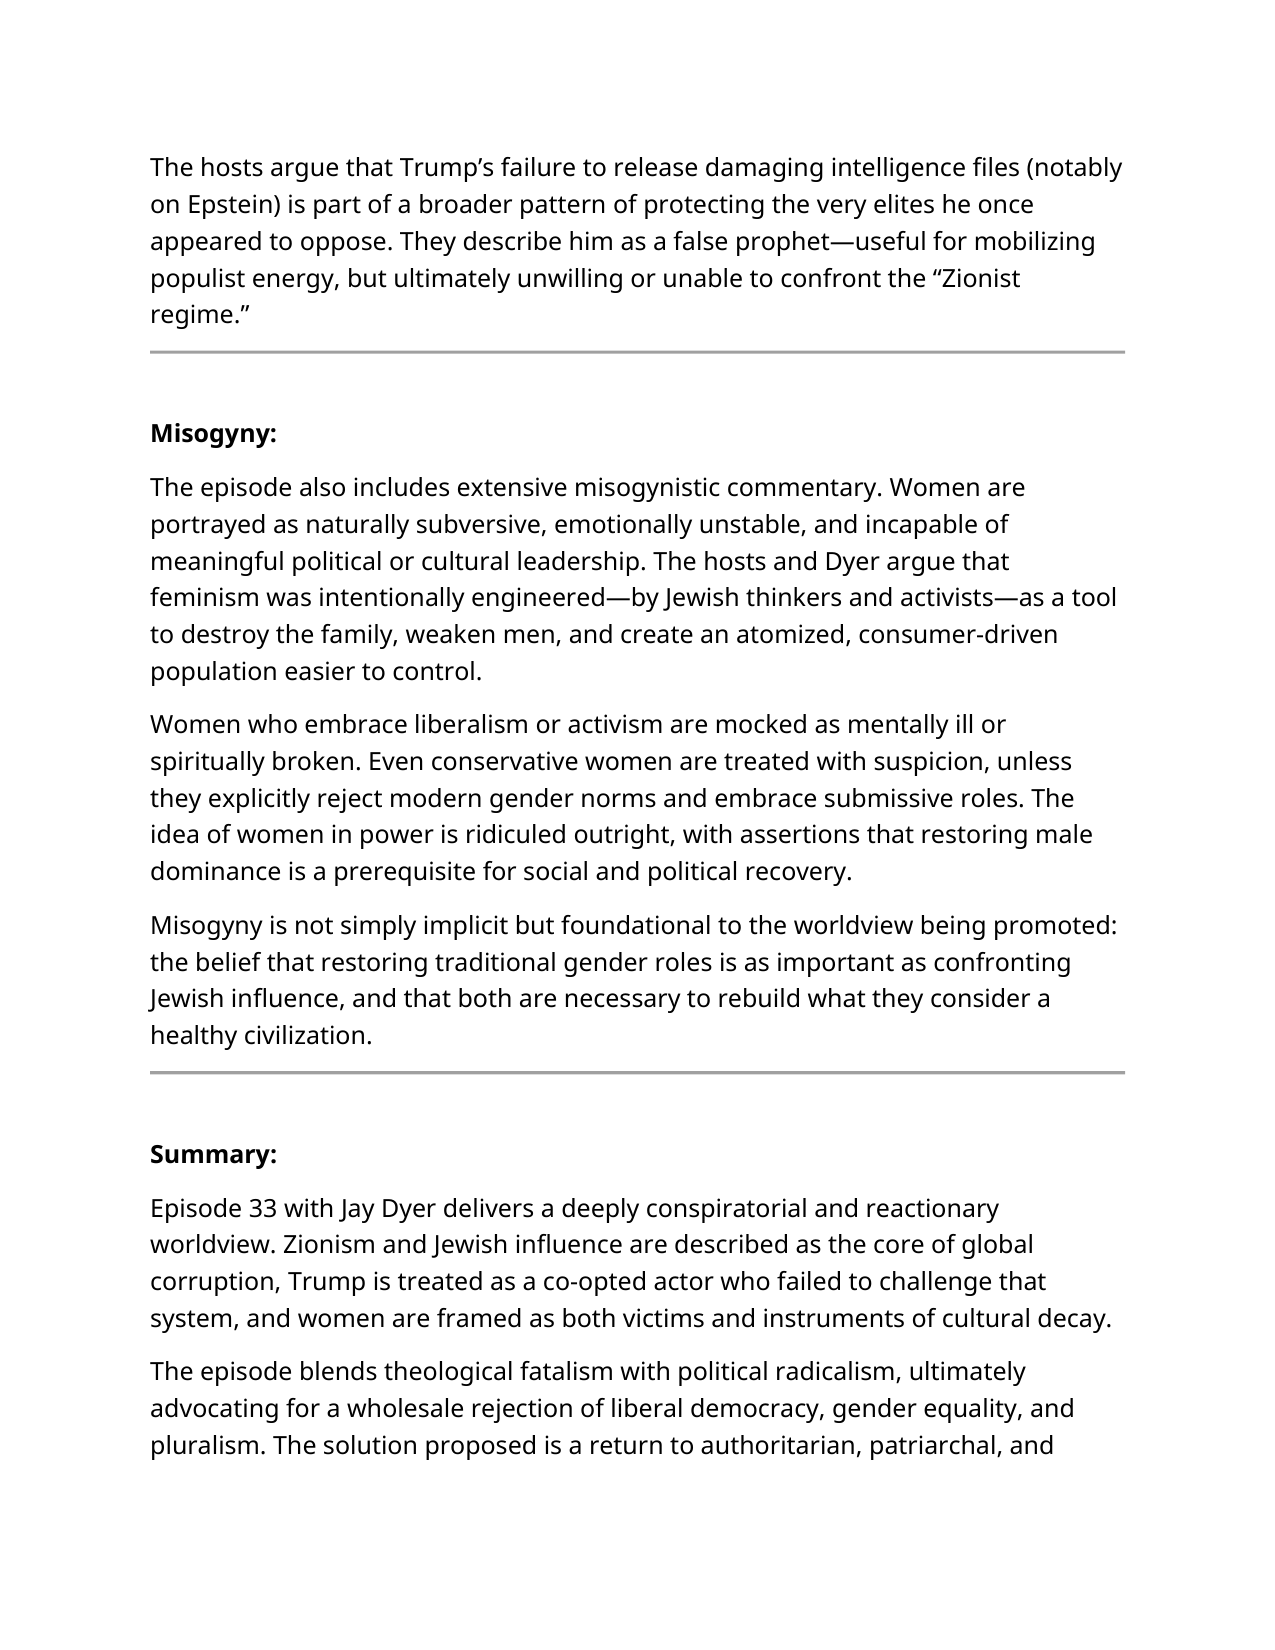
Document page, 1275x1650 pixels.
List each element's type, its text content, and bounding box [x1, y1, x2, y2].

text Women who embrace liberalism or activism are mocked as mentally ill or spiritually broken. Even conservative women are treated with suspicion, unless they explicitly reject modern gender norms and embrace submissive roles. The idea of women in power is ridiculed outright, with assertions that restoring male dominance is a prerequisite for social and political recovery. [150, 707, 1125, 888]
text Misogyny is not simply implicit but foundational to the worldview being promoted: the belief that restoring traditional gender roles is as important as confronting Jewish influence, and that both are necessary to rebuild what they consider a healthy civilization. [150, 907, 1125, 1052]
text Misogyny: [150, 416, 1125, 450]
text The episode also includes extensive misogynistic commentary. Women are portrayed as naturally subversive, emotionally unstable, and incapable of meaningful political or cultural leadership. The hosts and Dyer argue that feminism was intentionally engineered—by Jewish thinkers and activists—as a tool to destroy the family, weaken men, and create an atomized, consumer-driven population easier to control. [150, 469, 1125, 687]
text Summary: [150, 1137, 1125, 1171]
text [150, 1354, 1125, 1462]
text Episode 33 with Jay Dyer delivers a deeply conspiratorial and reactionary worldview. Zionism and Jewish influence are described as the core of global corruption, Trump is treated as a co-opted actor who failed to challenge that system, and women are framed as both victims and instruments of cultural decay. [150, 1190, 1125, 1334]
text The hosts argue that Trump’s failure to release damaging intelligence files (notably on Epstein) is part of a broader pattern of protecting the very elites he once appeared to oppose. They describe him as a false prophet—useful for mobilizing populist energy, but ultimately unwilling or unable to confront the “Zionist regime.” [150, 150, 1125, 331]
